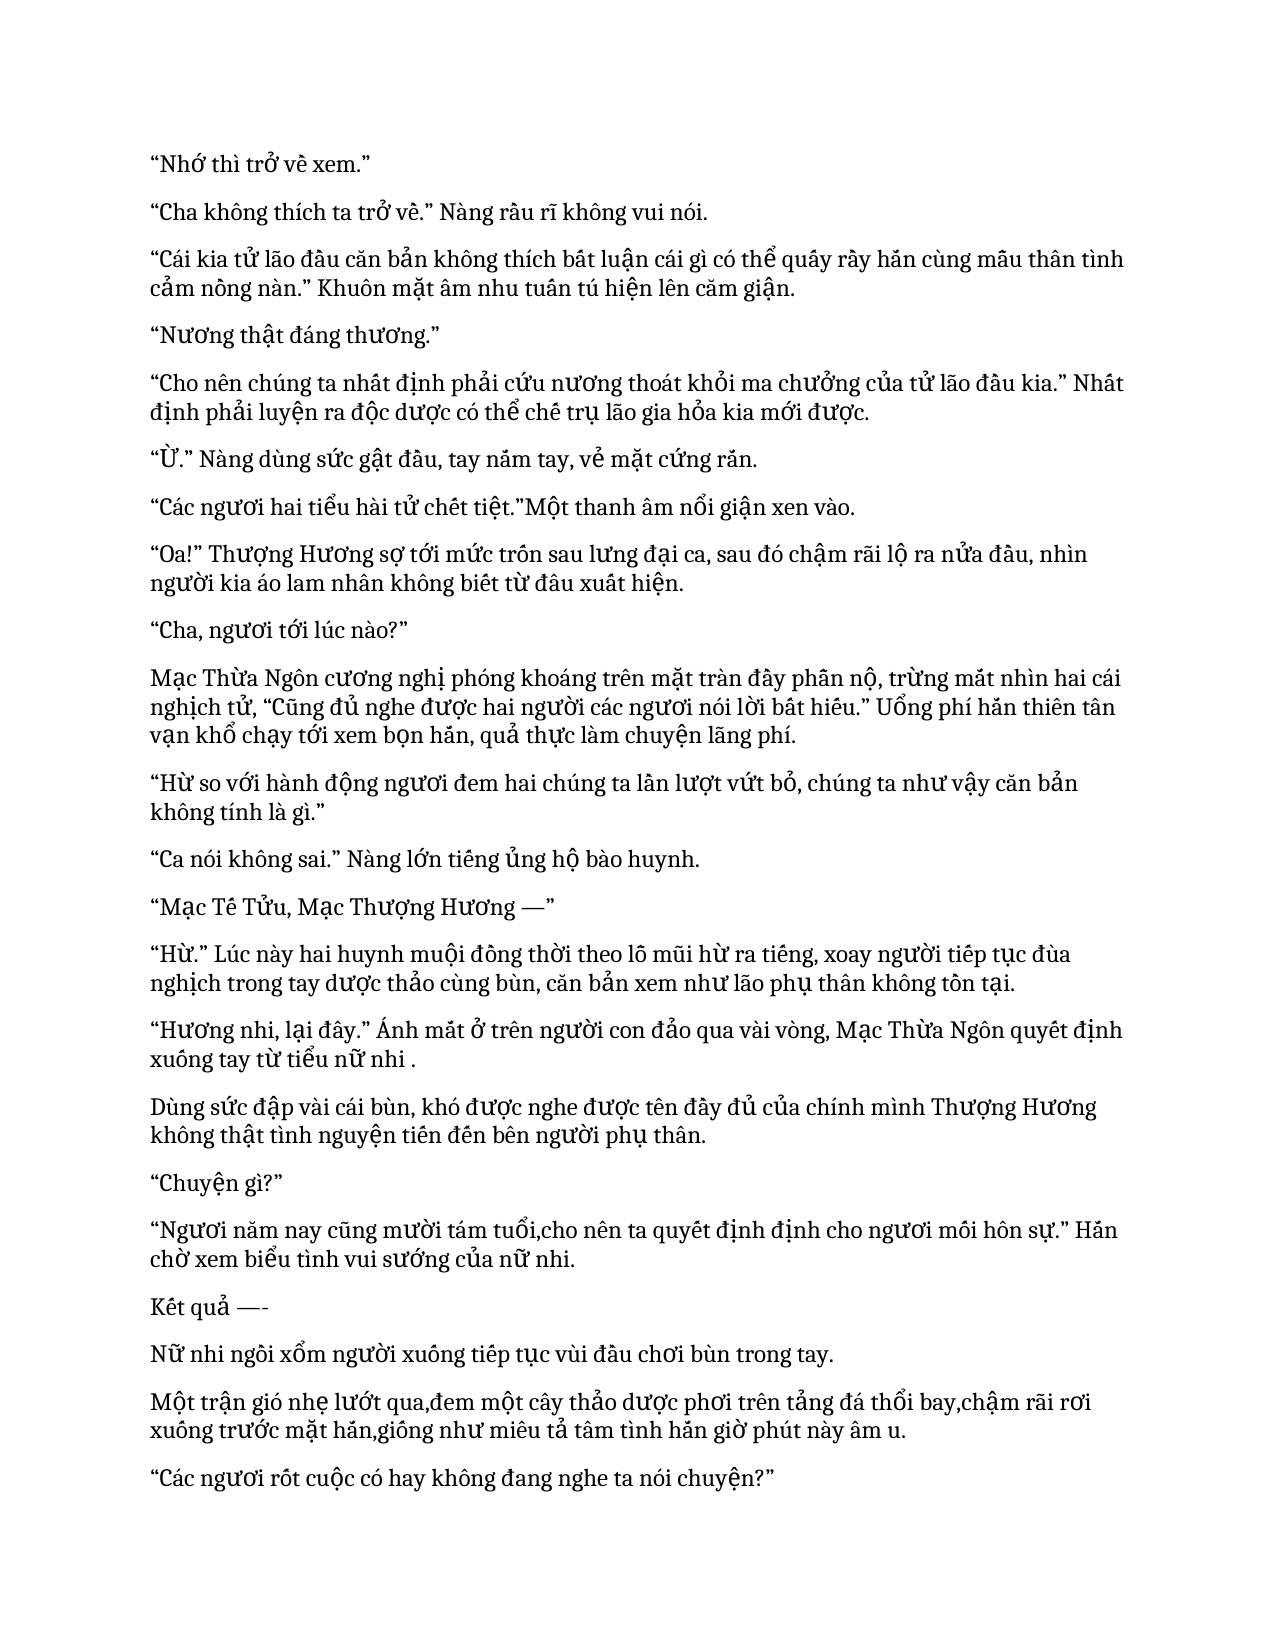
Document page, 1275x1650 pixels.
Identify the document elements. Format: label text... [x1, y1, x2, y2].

text “Cha, ngươi tới lúc nào?” [150, 616, 1125, 645]
text “Cha không thích ta trở về.” Nàng rầu rĩ không vui nói. [150, 197, 1125, 226]
text “Cho nên chúng ta nhất định phải cứu nương thoát khỏi ma chưởng của tử lão đầu kia.” Nhất định phải luyện ra độc dược có thể chế trụ lão gia hỏa kia mới được. [150, 369, 1125, 426]
text “Oa!” Thượng Hương sợ tới mức trốn sau lưng đại ca, sau đó chậm rãi lộ ra nửa đầu, nhìn người kia áo lam nhân không biết từ đâu xuất hiện. [150, 540, 1125, 597]
text “Ừ.” Nàng dùng sức gật đầu, tay nắm tay, vẻ mặt cứng rắn. [150, 445, 1125, 474]
text Kết quả —- [150, 1292, 1125, 1321]
text “Mạc Tế Tửu, Mạc Thượng Hương —” [150, 892, 1125, 921]
text “Hừ so với hành động ngươi đem hai chúng ta lần lượt vứt bỏ, chúng ta như vậy căn bản không tính là gì.” [150, 769, 1125, 826]
text “Nương thật đáng thương.” [150, 321, 1125, 350]
text “Ngươi năm nay cũng mười tám tuổi,cho nên ta quyết định định cho ngươi mối hôn sự.” Hắn chờ xem biểu tình vui sướng của nữ nhi. [150, 1216, 1125, 1274]
text Mạc Thừa Ngôn cương nghị phóng khoáng trên mặt tràn đầy phẫn nộ, trừng mắt nhìn hai cái nghịch tử, “Cũng đủ nghe được hai người các ngươi nói lời bất hiếu.” Uổng phí hắn thiên tân vạn khổ chạy tới xem bọn hắn, quả thực làm chuyện lãng phí. [150, 664, 1125, 750]
text Dùng sức đập vài cái bùn, khó được nghe được tên đầy đủ của chính mình Thượng Hương không thật tình nguyện tiến đến bên người phụ thân. [150, 1092, 1125, 1150]
text “Các ngươi rốt cuộc có hay không đang nghe ta nói chuyện?” [150, 1464, 1125, 1492]
text “Ca nói không sai.” Nàng lớn tiếng ủng hộ bào huynh. [150, 845, 1125, 874]
text “Hừ.” Lúc này hai huynh muội đồng thời theo lỗ mũi hừ ra tiếng, xoay người tiếp tục đùa nghịch trong tay dược thảo cùng bùn, căn bản xem như lão phụ thân không tồn tại. [150, 940, 1125, 997]
text “Các ngươi hai tiểu hài tử chết tiệt.”Một thanh âm nổi giận xen vào. [150, 492, 1125, 521]
text “Nhớ thì trở về xem.” [150, 150, 1125, 179]
text Một trận gió nhẹ lướt qua,đem một cây thảo dược phơi trên tảng đá thổi bay,chậm rãi rơi xuống trước mặt hắn,giống như miêu tả tâm tình hắn giờ phút này âm u. [150, 1387, 1125, 1445]
text “Cái kia tử lão đầu căn bản không thích bất luận cái gì có thể quấy rầy hắn cùng mẫu thân tình cảm nồng nàn.” Khuôn mặt âm nhu tuấn tú hiện lên căm giận. [150, 245, 1125, 302]
text Nữ nhi ngồi xổm người xuống tiếp tục vùi đầu chơi bùn trong tay. [150, 1340, 1125, 1369]
text “Chuyện gì?” [150, 1169, 1125, 1197]
text “Hương nhi, lại đây.” Ánh mắt ở trên người con đảo qua vài vòng, Mạc Thừa Ngôn quyết định xuống tay từ tiểu nữ nhi . [150, 1016, 1125, 1074]
